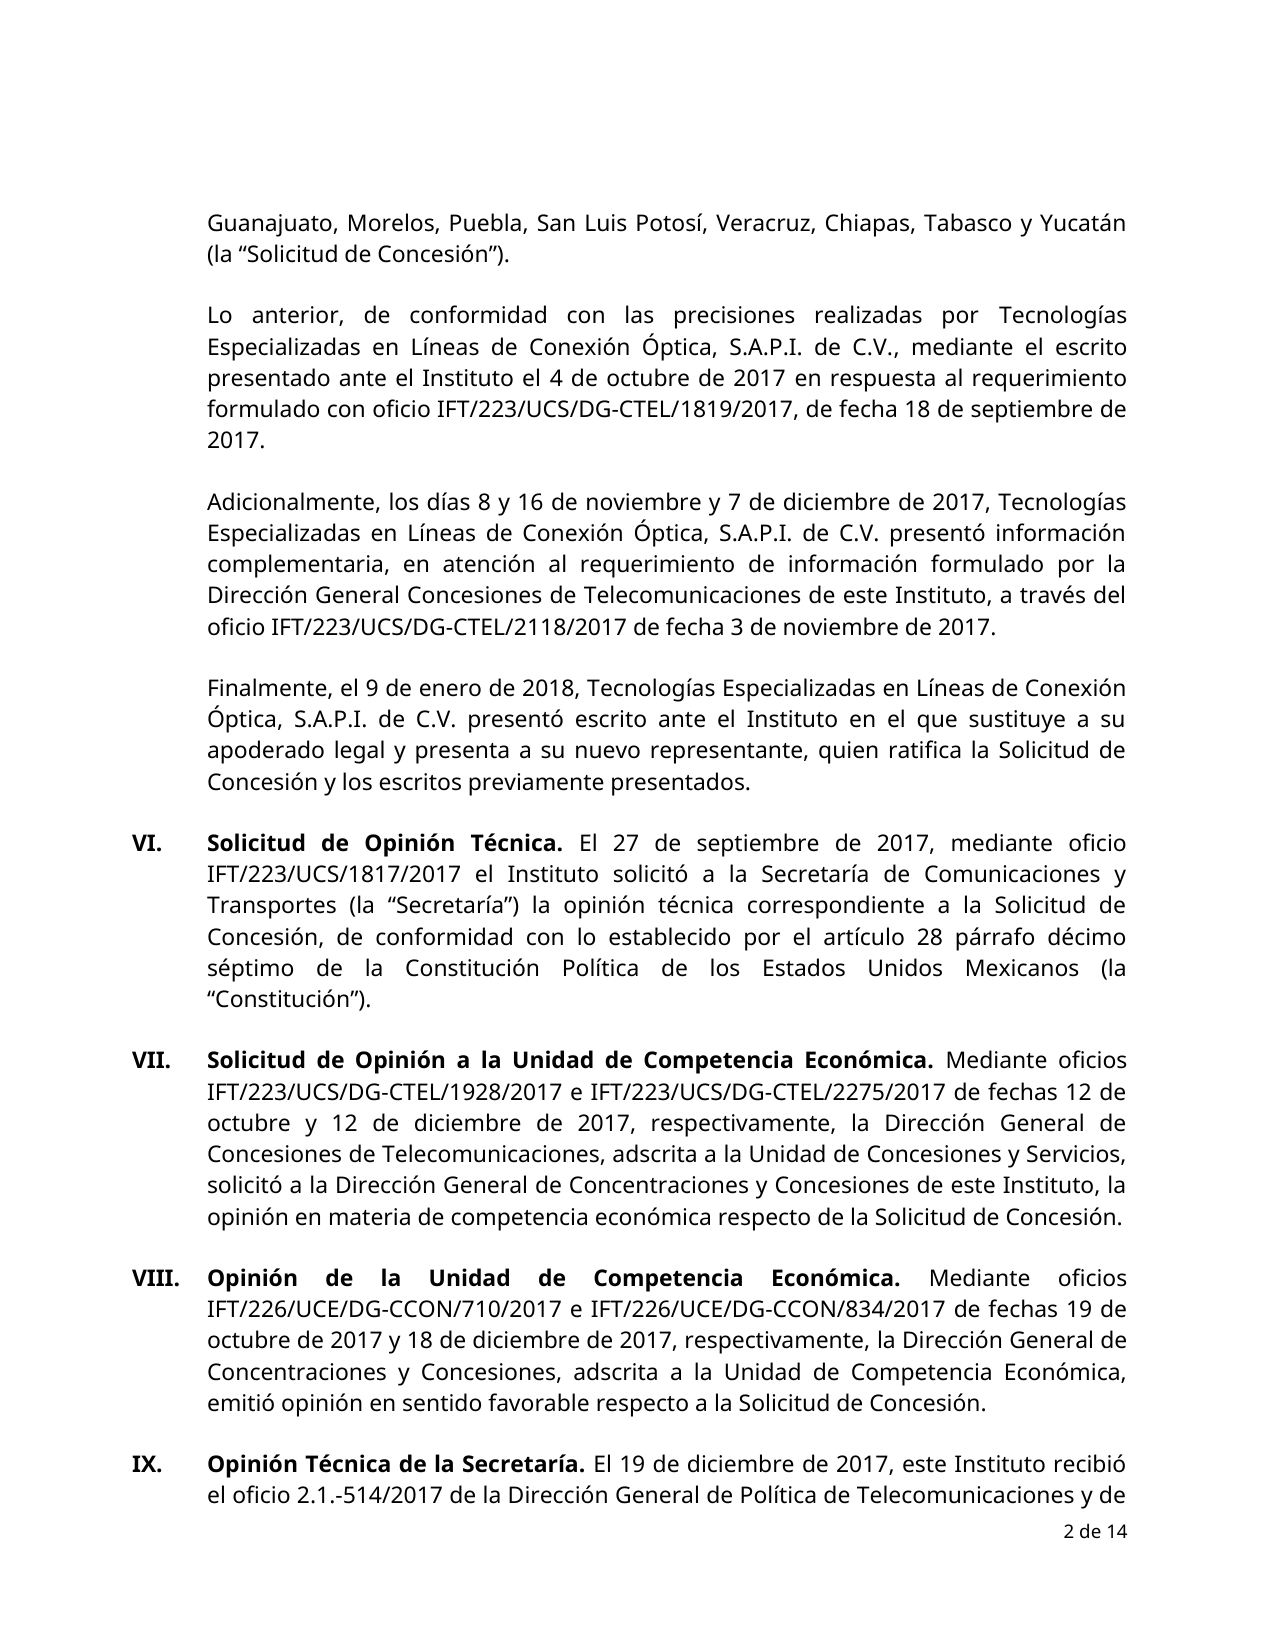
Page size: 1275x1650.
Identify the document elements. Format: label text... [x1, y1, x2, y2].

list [147, 207, 1127, 269]
text Finalmente, el 9 de enero de 2018, Tecnologías Especializadas en Líneas de Conexión Óptica, S.A.P.I. de C.V. presentó escrito ante el Instituto en el que sustituye a su apoderado legal y presenta a su nuevo representante, quien ratifica la Solicitud de Concesión y los escritos previamente presentados. [207, 672, 1127, 797]
list Solicitud de Opinión a la Unidad de Competencia Económica. Mediante oficios IFT/223/UCS/DG-CTEL/1928/2017 e IFT/223/UCS/DG-CTEL/2275/2017 de fechas 12 de octubre y 12 de diciembre de 2017, respectivamente, la Dirección General de Concesiones de Telecomunicaciones, adscrita a la Unidad de Concesiones y Servicios, solicitó a la Dirección General de Concentraciones y Concesiones de este Instituto, la opinión en materia de competencia económica respecto de la Solicitud de Concesión. [132, 1044, 1127, 1232]
list Opinión de la Unidad de Competencia Económica. Mediante oficios IFT/226/UCE/DG-CCON/710/2017 e IFT/226/UCE/DG-CCON/834/2017 de fechas 19 de octubre de 2017 y 18 de diciembre de 2017, respectivamente, la Dirección General de Concentraciones y Concesiones, adscrita a la Unidad de Competencia Económica, emitió opinión en sentido favorable respecto a la Solicitud de Concesión. [132, 1262, 1127, 1418]
text Lo anterior, de conformidad con las precisiones realizadas por Tecnologías Especializadas en Líneas de Conexión Óptica, S.A.P.I. de C.V., mediante el escrito presentado ante el Instituto el 4 de octubre de 2017 en respuesta al requerimiento formulado con oficio IFT/223/UCS/DG-CTEL/1819/2017, de fecha 18 de septiembre de 2017. [207, 299, 1127, 456]
text Adicionalmente, los días 8 y 16 de noviembre y 7 de diciembre de 2017, Tecnologías Especializadas en Líneas de Conexión Óptica, S.A.P.I. de C.V. presentó información complementaria, en atención al requerimiento de información formulado por la Dirección General Concesiones de Telecomunicaciones de este Instituto, a través del oficio IFT/223/UCS/DG-CTEL/2118/2017 de fecha 3 de noviembre de 2017. [207, 486, 1127, 642]
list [132, 1448, 1127, 1511]
list Solicitud de Opinión Técnica. El 27 de septiembre de 2017, mediante oficio IFT/223/UCS/1817/2017 el Instituto solicitó a la Secretaría de Comunicaciones y Transportes (la “Secretaría”) la opinión técnica correspondiente a la Solicitud de Concesión, de conformidad con lo establecido por el artículo 28 párrafo décimo séptimo de la Constitución Política de los Estados Unidos Mexicanos (la “Constitución”). [132, 827, 1127, 1014]
